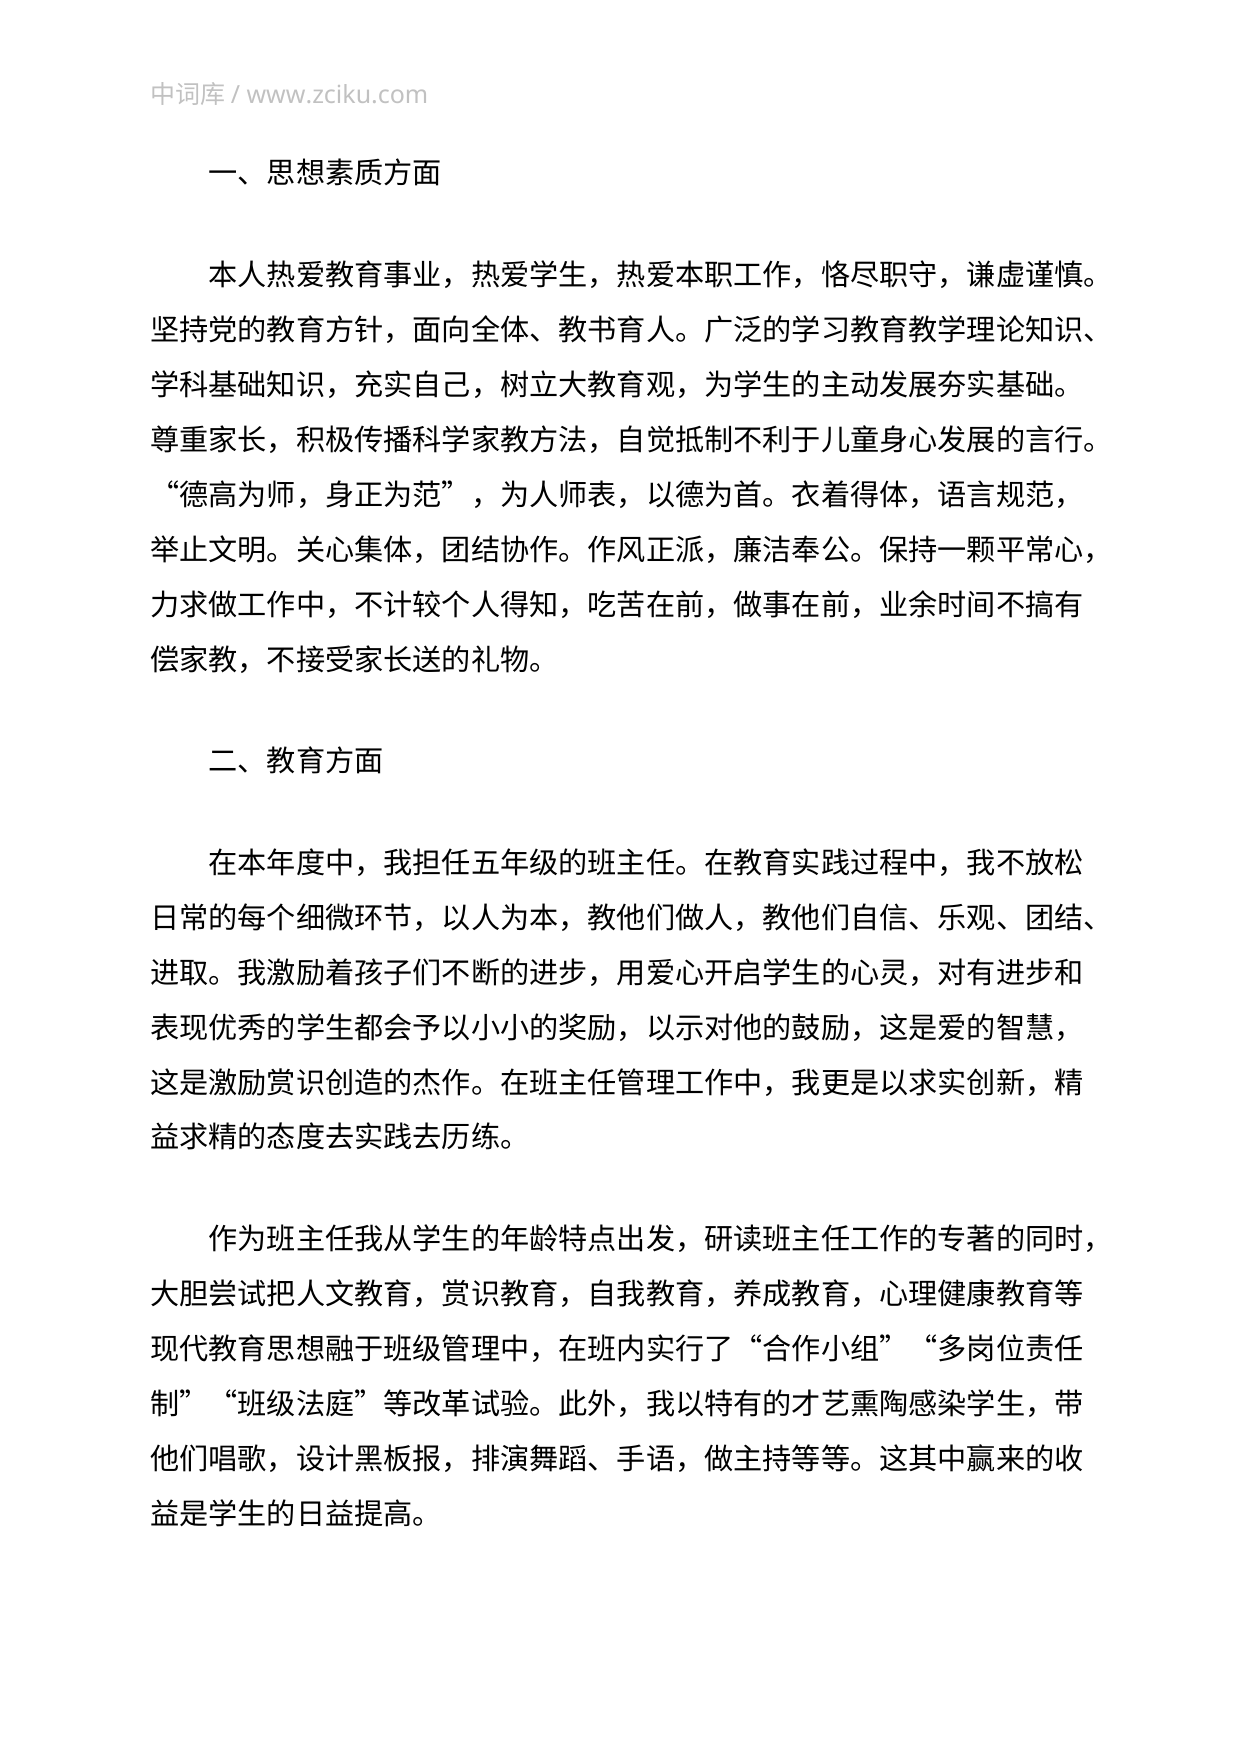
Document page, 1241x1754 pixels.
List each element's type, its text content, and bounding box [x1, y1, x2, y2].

text 在本年度中，我担任五年级的班主任。在教育实践过程中，我不放松日常的每个细微环节，以人为本，教他们做人，教他们自信、乐观、团结、进取。我激励着孩子们不断的进步，用爱心开启学生的心灵，对有进步和表现优秀的学生都会予以小小的奖励，以示对他的鼓励，这是爱的智慧，这是激励赏识创造的杰作。在班主任管理工作中，我更是以求实创新，精益求精的态度去实践去历练。 [150, 839, 1090, 1156]
text 本人热爱教育事业，热爱学生，热爱本职工作，恪尽职守，谦虚谨慎。坚持党的教育方针，面向全体、教书育人。广泛的学习教育教学理论知识、学科基础知识，充实自己，树立大教育观，为学生的主动发展夯实基础。尊重家长，积极传播科学家教方法，自觉抵制不利于儿童身心发展的言行。“德高为师，身正为范”，为人师表，以德为首。衣着得体，语言规范，举止文明。关心集体，团结协作。作风正派，廉洁奉公。保持一颗平常心，力求做工作中，不计较个人得知，吃苦在前，做事在前，业余时间不搞有偿家教，不接受家长送的礼物。 [150, 252, 1090, 678]
text 一、思想素质方面 [150, 150, 1090, 192]
text 二、教育方面 [150, 738, 1090, 780]
text 作为班主任我从学生的年龄特点出发，研读班主任工作的专著的同时，大胆尝试把人文教育，赏识教育，自我教育，养成教育，心理健康教育等现代教育思想融于班级管理中，在班内实行了“合作小组”“多岗位责任制”“班级法庭”等改革试验。此外，我以特有的才艺熏陶感染学生，带他们唱歌，设计黑板报，排演舞蹈、手语，做主持等等。这其中赢来的收益是学生的日益提高。 [150, 1216, 1090, 1533]
